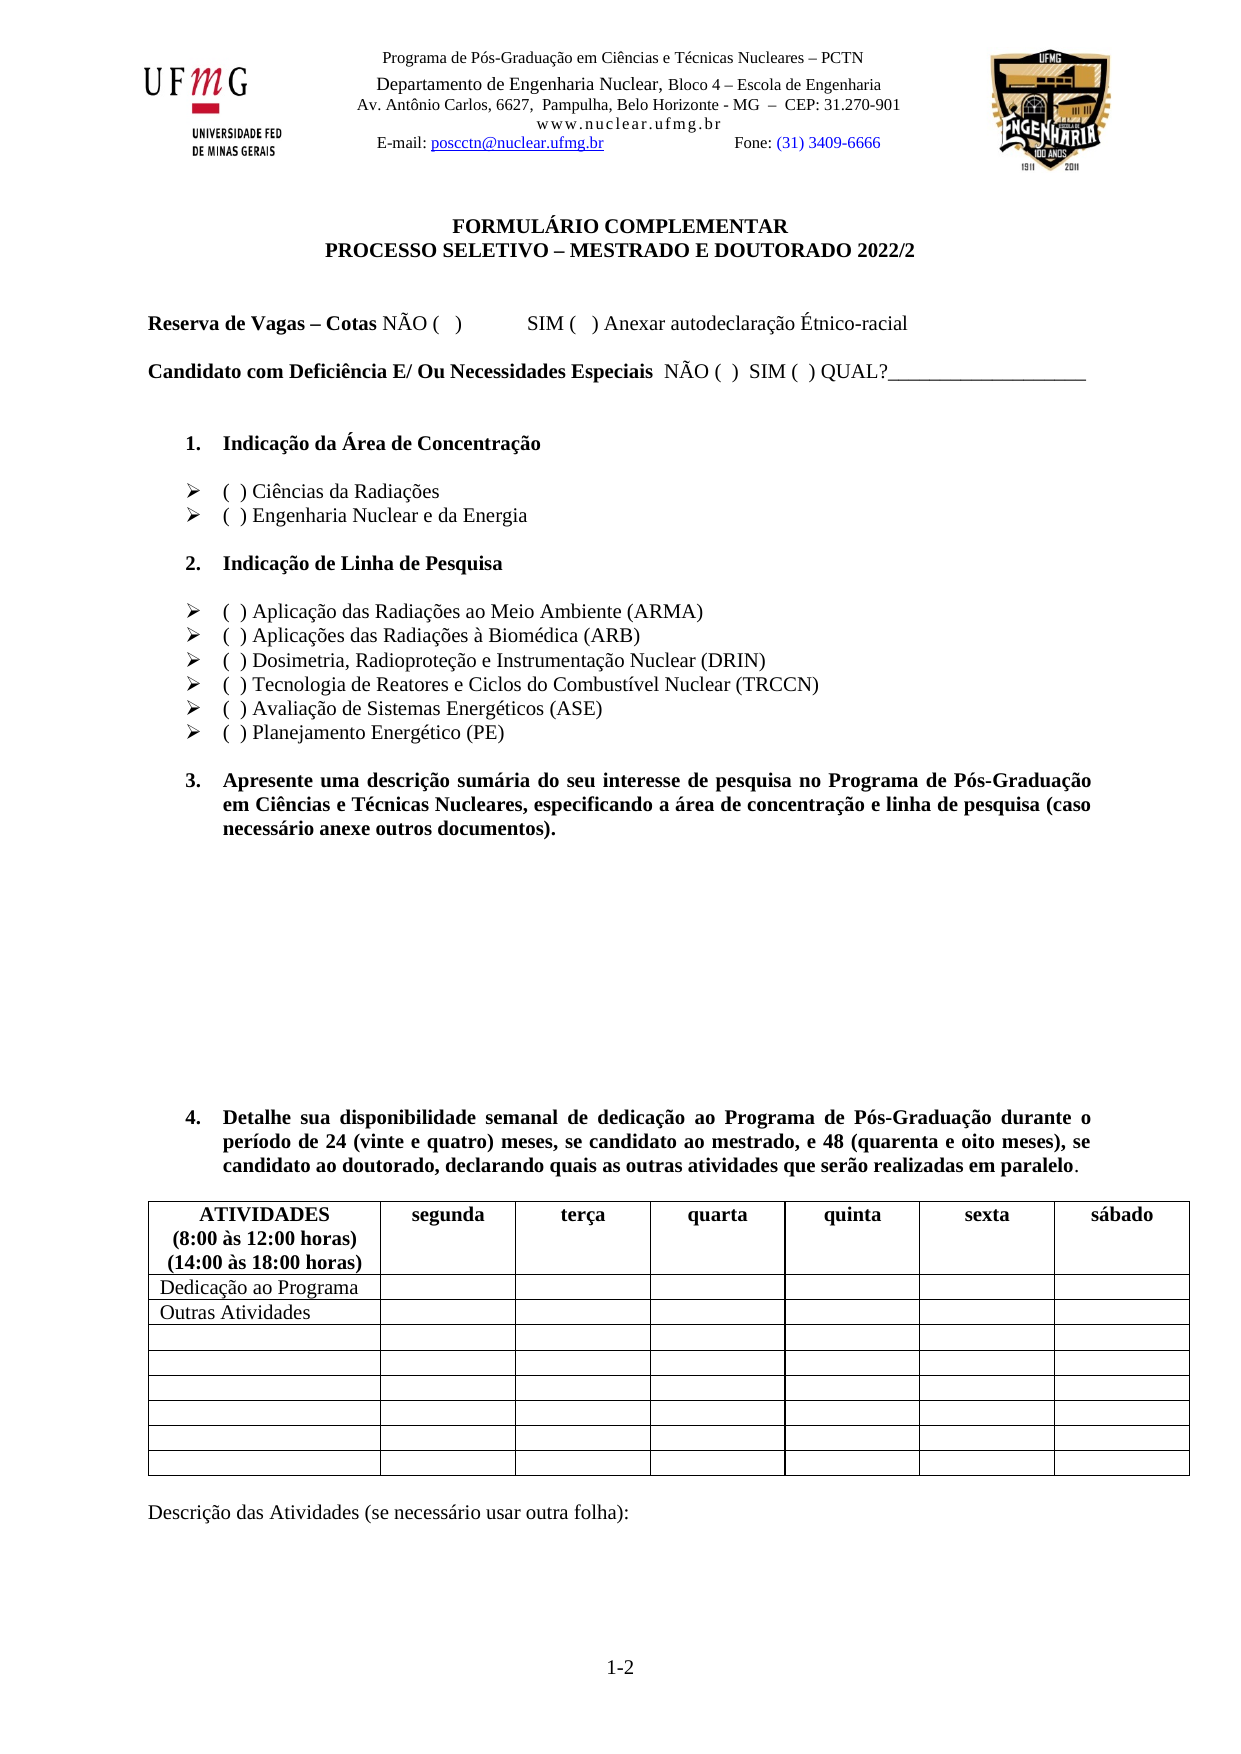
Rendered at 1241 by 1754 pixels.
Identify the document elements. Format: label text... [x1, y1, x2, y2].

table_cell [920, 1300, 1054, 1324]
list ( ) Aplicação das Radiações ao Meio Ambiente (ARMA) [185, 599, 1092, 623]
table_cell [786, 1275, 919, 1299]
table_cell [920, 1325, 1054, 1349]
table_cell [516, 1351, 650, 1374]
list Indicação da Área de Concentração [185, 431, 1092, 455]
table_header [975, 48, 1120, 176]
picture [986, 47, 1112, 173]
table_cell [920, 1426, 1054, 1450]
table_cell [786, 1325, 919, 1349]
list ( ) Aplicações das Radiações à Biomédica (ARB) [185, 623, 1092, 647]
table_cell [920, 1275, 1054, 1299]
table_cell [516, 1325, 650, 1349]
table_cell [651, 1376, 784, 1400]
list ( ) Planejamento Energético (PE) [185, 720, 1092, 744]
table_cell [1055, 1325, 1189, 1349]
table_cell [516, 1300, 650, 1324]
table_cell [651, 1426, 784, 1450]
list ( ) Tecnologia de Reatores e Ciclos do Combustível Nuclear (TRCCN) [185, 672, 1092, 696]
table_cell [149, 1451, 380, 1475]
text Candidato com Deficiência E/ Ou Necessidades Especiais NÃO ( ) SIM ( ) QUAL?___________________ [148, 359, 1092, 383]
table_cell [516, 1451, 650, 1475]
table_cell [786, 1451, 919, 1475]
list Indicação de Linha de Pesquisa [185, 551, 1092, 575]
table_cell [920, 1376, 1054, 1400]
list Apresente uma descrição sumária do seu interesse de pesquisa no Programa de Pós-Graduação em Ciências e Técnicas Nucleares, especificando a área de concentração e linha de pesquisa (caso necessário anexe outros documentos). [185, 768, 1092, 840]
table_cell [651, 1275, 784, 1299]
table_cell [1055, 1376, 1189, 1400]
table_cell [381, 1401, 515, 1425]
text FORMULÁRIO COMPLEMENTAR [148, 214, 1092, 238]
table_cell Dedicação ao Programa [149, 1275, 380, 1299]
table_cell [381, 1426, 515, 1450]
table_cell [381, 1451, 515, 1475]
table_cell [149, 1376, 380, 1400]
table_header sexta [920, 1202, 1054, 1274]
table_cell [381, 1325, 515, 1349]
picture [131, 47, 282, 175]
table_cell [786, 1401, 919, 1425]
table_header quarta [651, 1202, 784, 1274]
table_header quinta [786, 1202, 919, 1274]
table_cell [651, 1451, 784, 1475]
table_cell [651, 1351, 784, 1374]
table_cell [149, 1325, 380, 1349]
list ( ) Ciências da Radiações [185, 479, 1092, 503]
table_cell [381, 1351, 515, 1374]
table_header segunda [381, 1202, 515, 1274]
table_cell [1055, 1351, 1189, 1374]
table_cell [516, 1401, 650, 1425]
table_cell [381, 1376, 515, 1400]
table_cell [651, 1300, 784, 1324]
table_cell [651, 1401, 784, 1425]
list ( ) Dosimetria, Radioproteção e Instrumentação Nuclear (DRIN) [185, 647, 1092, 672]
table_cell [651, 1325, 784, 1349]
table_header sábado [1055, 1202, 1189, 1274]
table_cell [920, 1401, 1054, 1425]
table_header [121, 48, 282, 176]
list Detalhe sua disponibilidade semanal de dedicação ao Programa de Pós-Graduação durante o período de 24 (vinte e quatro) meses, se candidato ao mestrado, e 48 (quarenta e oito meses), se candidato ao doutorado, declarando quais as outras atividades que serão realizadas em paralelo. [185, 1105, 1092, 1177]
text PROCESSO SELETIVO – MESTRADO E DOUTORADO 2022/2 [148, 238, 1092, 262]
table_cell [516, 1275, 650, 1299]
table_cell [920, 1351, 1054, 1374]
list ( ) Avaliação de Sistemas Energéticos (ASE) [185, 696, 1092, 720]
table_cell [920, 1451, 1054, 1475]
table_cell [149, 1426, 380, 1450]
table_cell [786, 1351, 919, 1374]
table_header ATIVIDADES (8:00 às 12:00 horas) (14:00 às 18:00 horas) [149, 1202, 380, 1274]
table_cell [1055, 1426, 1189, 1450]
text Descrição das Atividades (se necessário usar outra folha): [148, 1500, 1092, 1524]
table_cell [786, 1426, 919, 1450]
table_cell [516, 1426, 650, 1450]
table_cell [1055, 1401, 1189, 1425]
table_cell Outras Atividades [149, 1300, 380, 1324]
table_cell [381, 1300, 515, 1324]
table_cell [149, 1401, 380, 1425]
table_cell [516, 1376, 650, 1400]
table_cell [786, 1376, 919, 1400]
table_cell [1055, 1300, 1189, 1324]
table_cell [149, 1351, 380, 1374]
table_cell [1055, 1275, 1189, 1299]
table_header Programa de Pós-Graduação em Ciências e Técnicas Nucleares – PCTN Departamento de Engenharia Nuclear, Bloco 4 – Escola de Engenharia Av. Antônio Carlos, 6627, Pampulha, Belo Horizonte - MG – CEP: 31.270-901 www.nuclear.ufmg.br E-mail: poscctn@nuclear.ufmg.br Fone: (31) 3409-6666 [282, 48, 975, 176]
table_cell [786, 1300, 919, 1324]
table_cell [1055, 1451, 1189, 1475]
list ( ) Engenharia Nuclear e da Energia [185, 503, 1092, 527]
table_cell [381, 1275, 515, 1299]
table_header terça [516, 1202, 650, 1274]
text Reserva de Vagas – Cotas NÃO ( ) SIM ( ) Anexar autodeclaração Étnico-racial [148, 311, 1092, 335]
